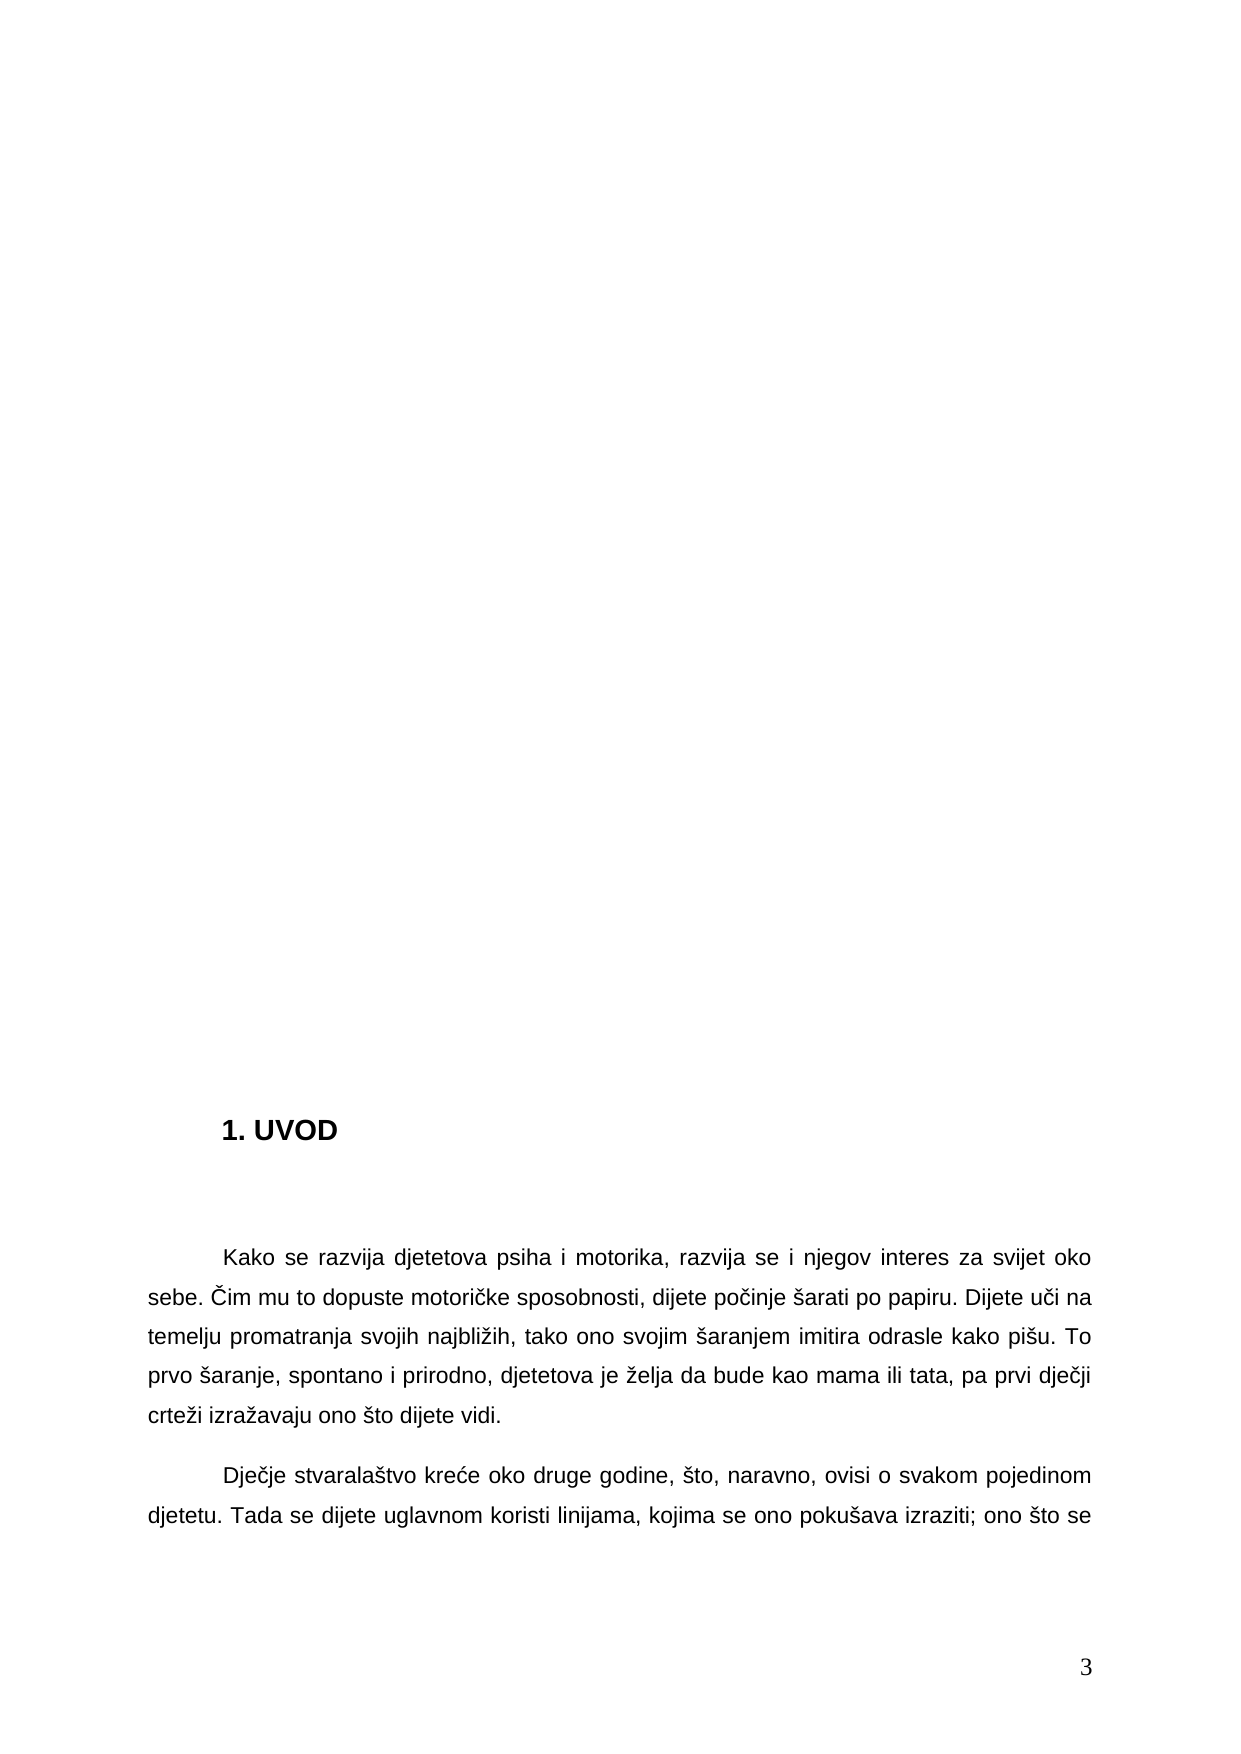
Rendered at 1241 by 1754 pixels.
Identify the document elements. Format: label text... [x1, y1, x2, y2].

text Kako se razvija djetetova psiha i motorika, razvija se i njegov interes za svijet oko sebe. Čim mu to dopuste motoričke sposobnosti, dijete počinje šarati po papiru. Dijete uči na temelju promatranja svojih najbližih, tako ono svojim šaranjem imitira odrasle kako pišu. To prvo šaranje, spontano i prirodno, djetetova je želja da bude kao mama ili tata, pa prvi dječji crteži izražavaju ono što dijete vidi. [148, 1244, 1093, 1428]
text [148, 1462, 1093, 1528]
text 1. UVOD [148, 1113, 1093, 1146]
